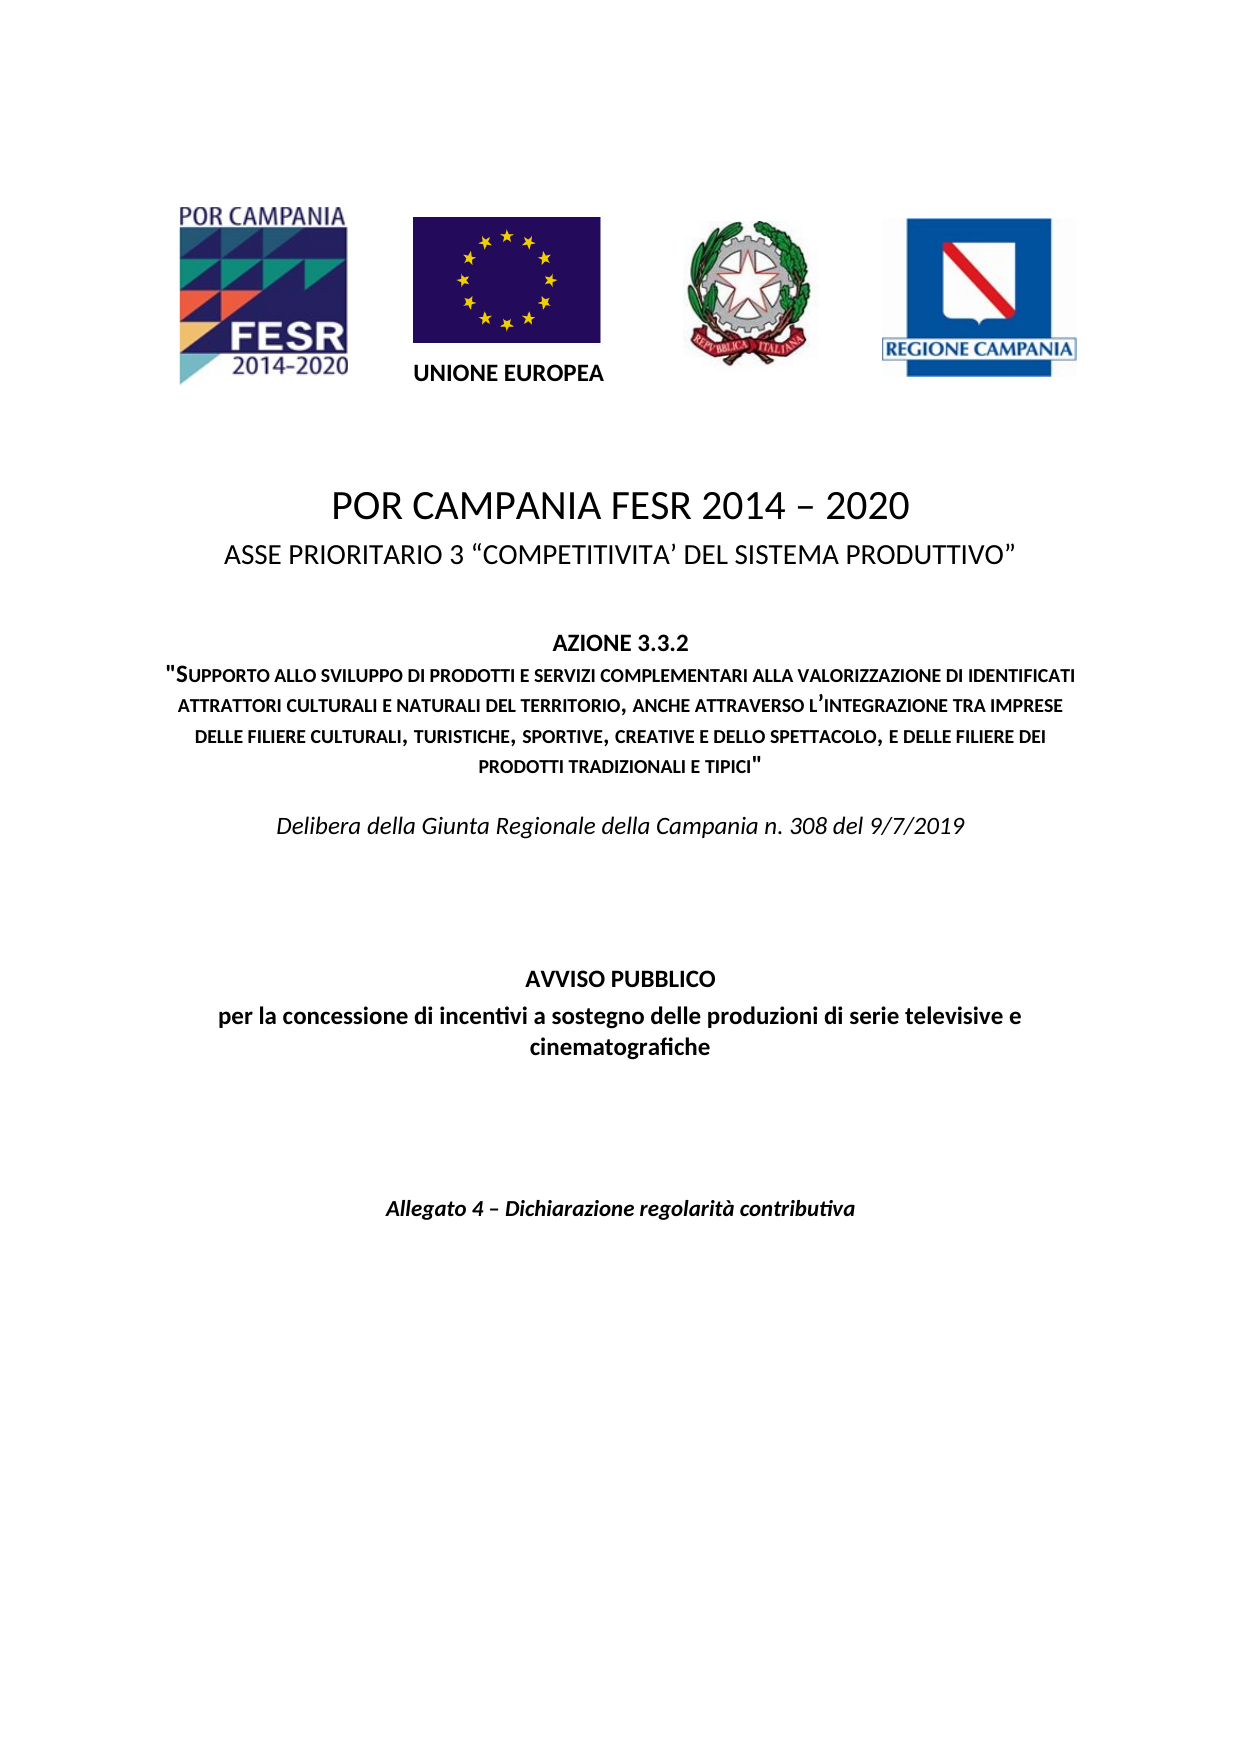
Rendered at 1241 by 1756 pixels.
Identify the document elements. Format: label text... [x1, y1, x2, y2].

picture [413, 217, 601, 343]
picture [179, 207, 348, 386]
text UNIONE EUROPEA [413, 357, 1121, 387]
picture [682, 221, 820, 373]
subtitle AZIONE 3.3.2 [203, 627, 1038, 658]
picture [882, 218, 1077, 377]
title POR CAMPANIA FESR 2014 – 2020 [203, 479, 1038, 530]
text Allegato 4 – Dichiarazione regolarità contributiva [203, 1194, 1038, 1222]
text Delibera della Giunta Regionale della Campania n. 308 del 9/7/2019 [203, 811, 1038, 841]
subtitle ASSE PRIORITARIO 3 “COMPETITIVITA’ DEL SISTEMA PRODUTTIVO” [202, 536, 1038, 572]
text per la concessione di incentivi a sostegno delle produzioni di serie televisive e cinematografiche [202, 1000, 1038, 1061]
subtitle AVVISO PUBBLICO [203, 963, 1038, 994]
text "SUPPORTO ALLO SVILUPPO DI PRODOTTI E SERVIZI COMPLEMENTARI ALLA VALORIZZAZIONE DI IDENTIFICATI ATTRATTORI CULTURALI E NATURALI DEL TERRITORIO, ANCHE ATTRAVERSO L’INTEGRAZIONE TRA IMPRESE DELLE FILIERE CULTURALI, TURISTICHE, SPORTIVE, CREATIVE E DELLO SPETTACOLO, E DELLE FILIERE DEI PRODOTTI TRADIZIONALI E TIPICI" [151, 658, 1089, 780]
